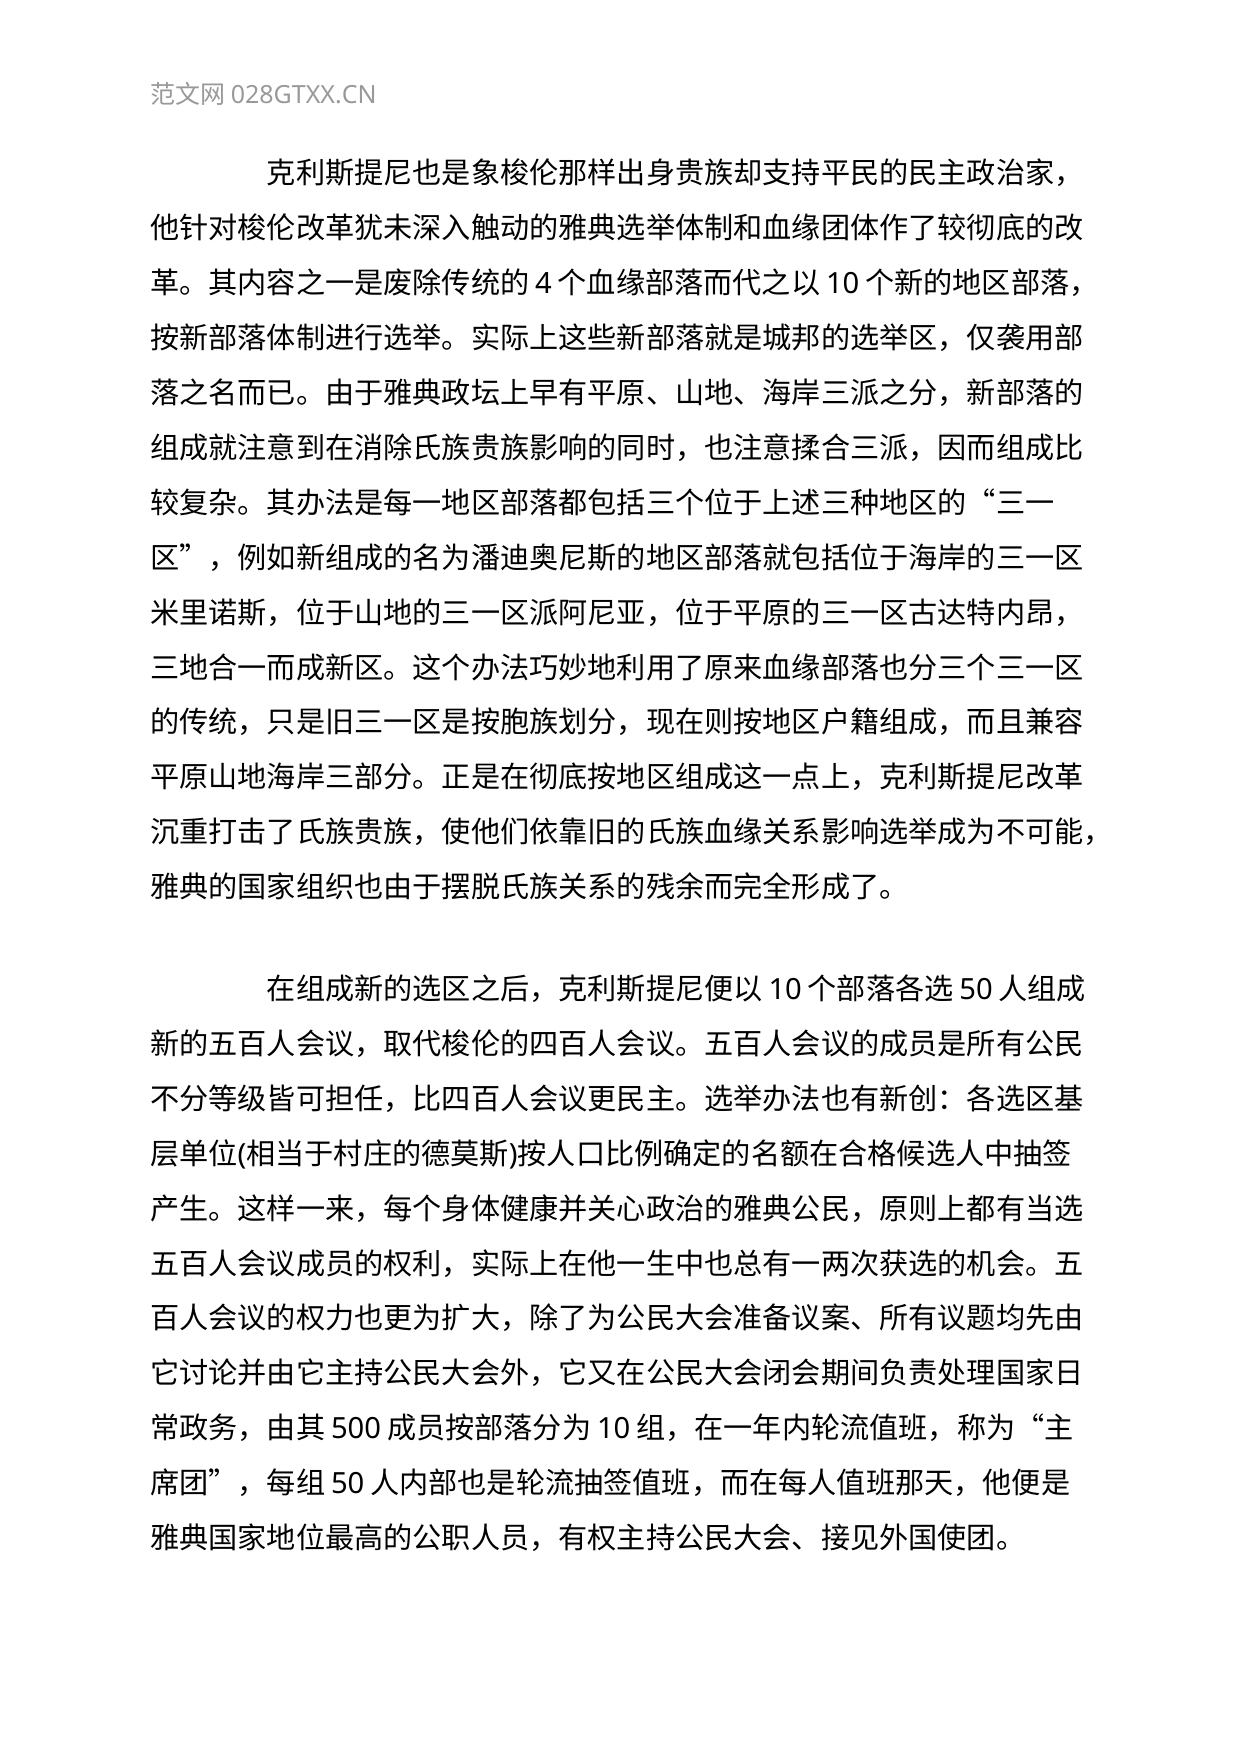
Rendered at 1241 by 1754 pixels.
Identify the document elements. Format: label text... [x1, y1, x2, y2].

text 克利斯提尼也是象梭伦那样出身贵族却支持平民的民主政治家，他针对梭伦改革犹未深入触动的雅典选举体制和血缘团体作了较彻底的改革。其内容之一是废除传统的4个血缘部落而代之以10个新的地区部落，按新部落体制进行选举。实际上这些新部落就是城邦的选举区，仅袭用部落之名而已。由于雅典政坛上早有平原、山地、海岸三派之分，新部落的组成就注意到在消除氏族贵族影响的同时，也注意揉合三派，因而组成比较复杂。其办法是每一地区部落都包括三个位于上述三种地区的“三一区”，例如新组成的名为潘迪奥尼斯的地区部落就包括位于海岸的三一区米里诺斯，位于山地的三一区派阿尼亚，位于平原的三一区古达特内昂，三地合一而成新区。这个办法巧妙地利用了原来血缘部落也分三个三一区的传统，只是旧三一区是按胞族划分，现在则按地区户籍组成，而且兼容平原山地海岸三部分。正是在彻底按地区组成这一点上，克利斯提尼改革沉重打击了氏族贵族，使他们依靠旧的氏族血缘关系影响选举成为不可能，雅典的国家组织也由于摆脱氏族关系的残余而完全形成了。 [150, 150, 1090, 906]
text 在组成新的选区之后，克利斯提尼便以10个部落各选50人组成新的五百人会议，取代梭伦的四百人会议。五百人会议的成员是所有公民不分等级皆可担任，比四百人会议更民主。选举办法也有新创：各选区基层单位(相当于村庄的德莫斯)按人口比例确定的名额在合格候选人中抽签产生。这样一来，每个身体健康并关心政治的雅典公民，原则上都有当选五百人会议成员的权利，实际上在他一生中也总有一两次获选的机会。五百人会议的权力也更为扩大，除了为公民大会准备议案、所有议题均先由它讨论并由它主持公民大会外，它又在公民大会闭会期间负责处理国家日常政务，由其500成员按部落分为10组，在一年内轮流值班，称为“主席团”，每组50人内部也是轮流抽签值班，而在每人值班那天，他便是雅典国家地位最高的公职人员，有权主持公民大会、接见外国使团。 [150, 966, 1090, 1557]
